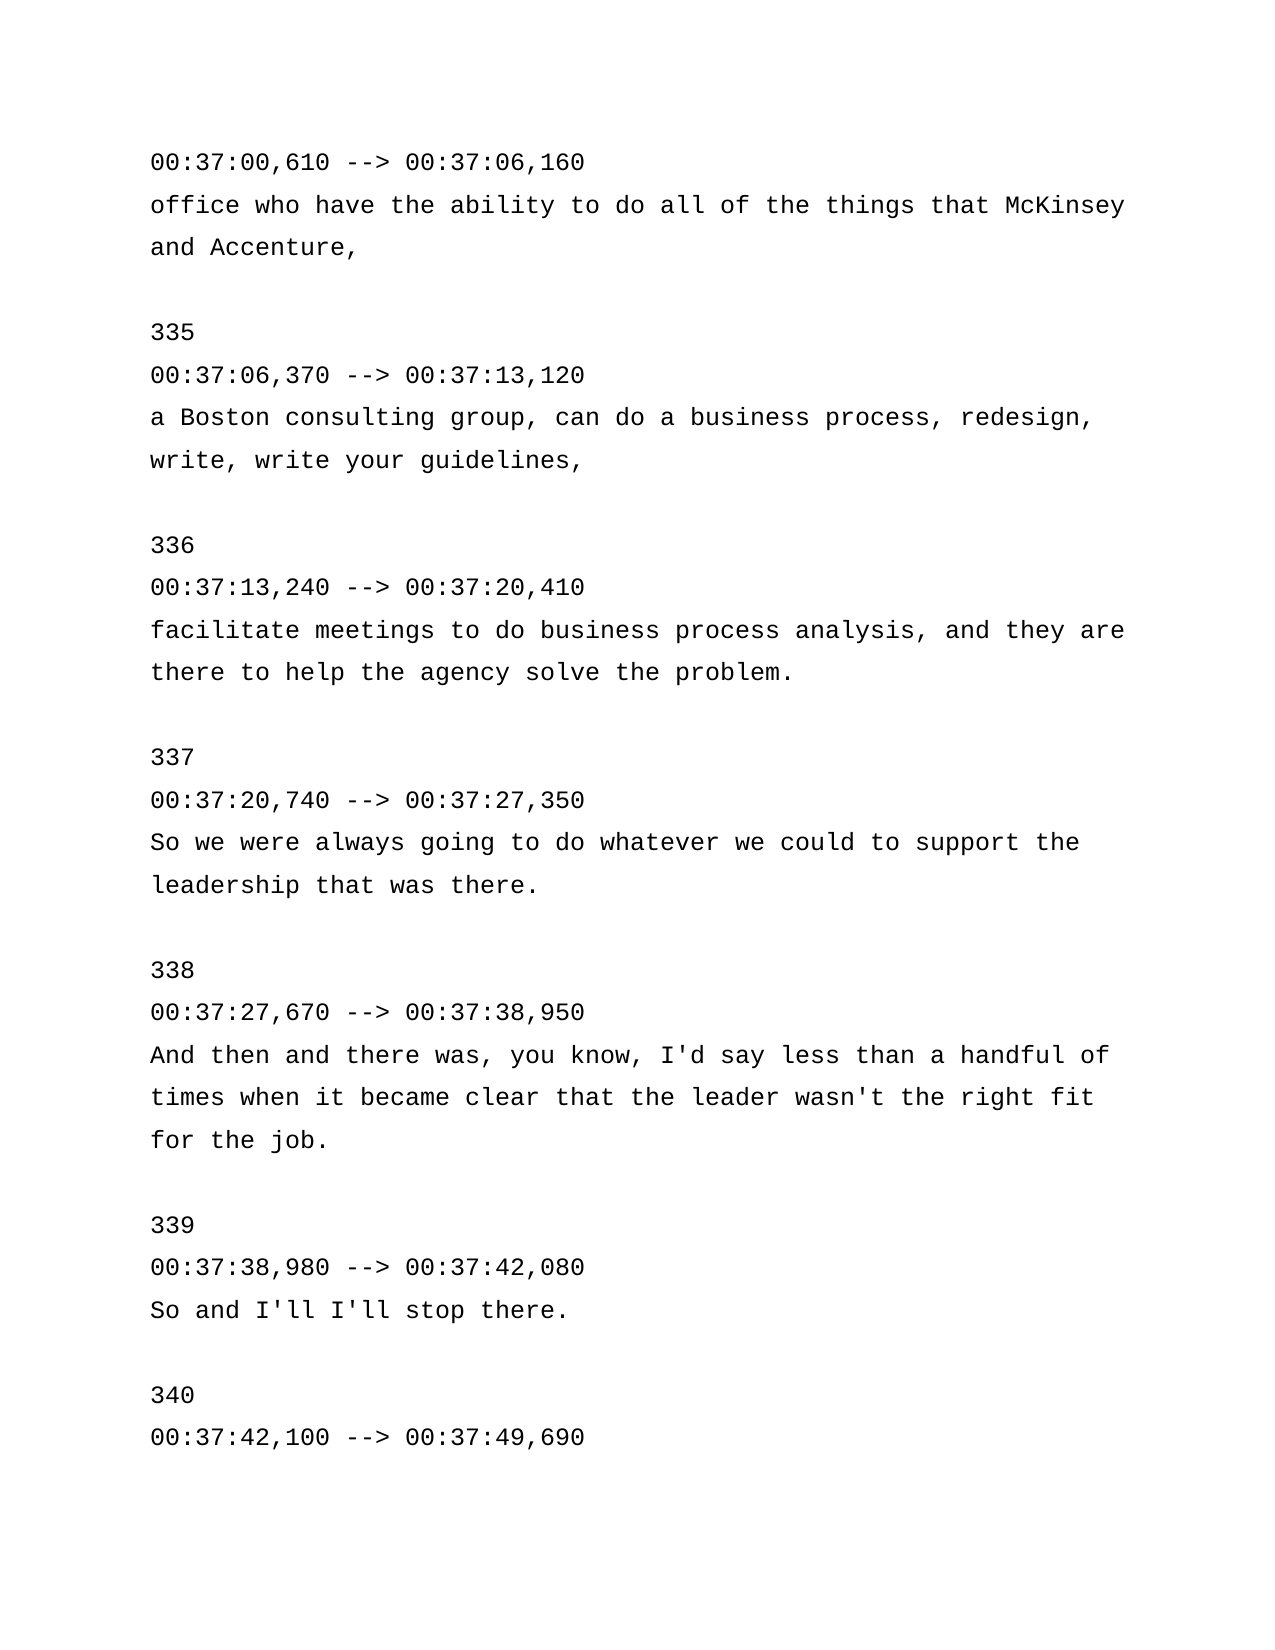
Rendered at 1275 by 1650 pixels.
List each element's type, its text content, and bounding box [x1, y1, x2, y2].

text facilitate meetings to do business process analysis, and they are there to help the agency solve the problem. [150, 617, 1125, 688]
text So and I'll I'll stop there. [150, 1297, 1125, 1326]
text 00:37:38,980 --> 00:37:42,080 [150, 1255, 1125, 1283]
text 00:37:42,100 --> 00:37:49,690 [150, 1425, 1125, 1453]
text 337 [150, 745, 1125, 773]
text And then and there was, you know, I'd say less than a handful of times when it became clear that the leader wasn't the right fit for the job. [150, 1042, 1125, 1156]
text 00:37:00,610 --> 00:37:06,160 [150, 150, 1125, 178]
text So we were always going to do whatever we could to support the leadership that was there. [150, 830, 1125, 901]
text 340 [150, 1382, 1125, 1411]
text a Boston consulting group, can do a business process, redesign, write, write your guidelines, [150, 405, 1125, 476]
text 336 [150, 532, 1125, 561]
text 338 [150, 957, 1125, 986]
text 00:37:20,740 --> 00:37:27,350 [150, 787, 1125, 816]
text office who have the ability to do all of the things that McKinsey and Accenture, [150, 192, 1125, 263]
text 00:37:13,240 --> 00:37:20,410 [150, 575, 1125, 603]
text 339 [150, 1212, 1125, 1241]
text 00:37:27,670 --> 00:37:38,950 [150, 1000, 1125, 1028]
text 335 [150, 320, 1125, 348]
text 00:37:06,370 --> 00:37:13,120 [150, 362, 1125, 391]
